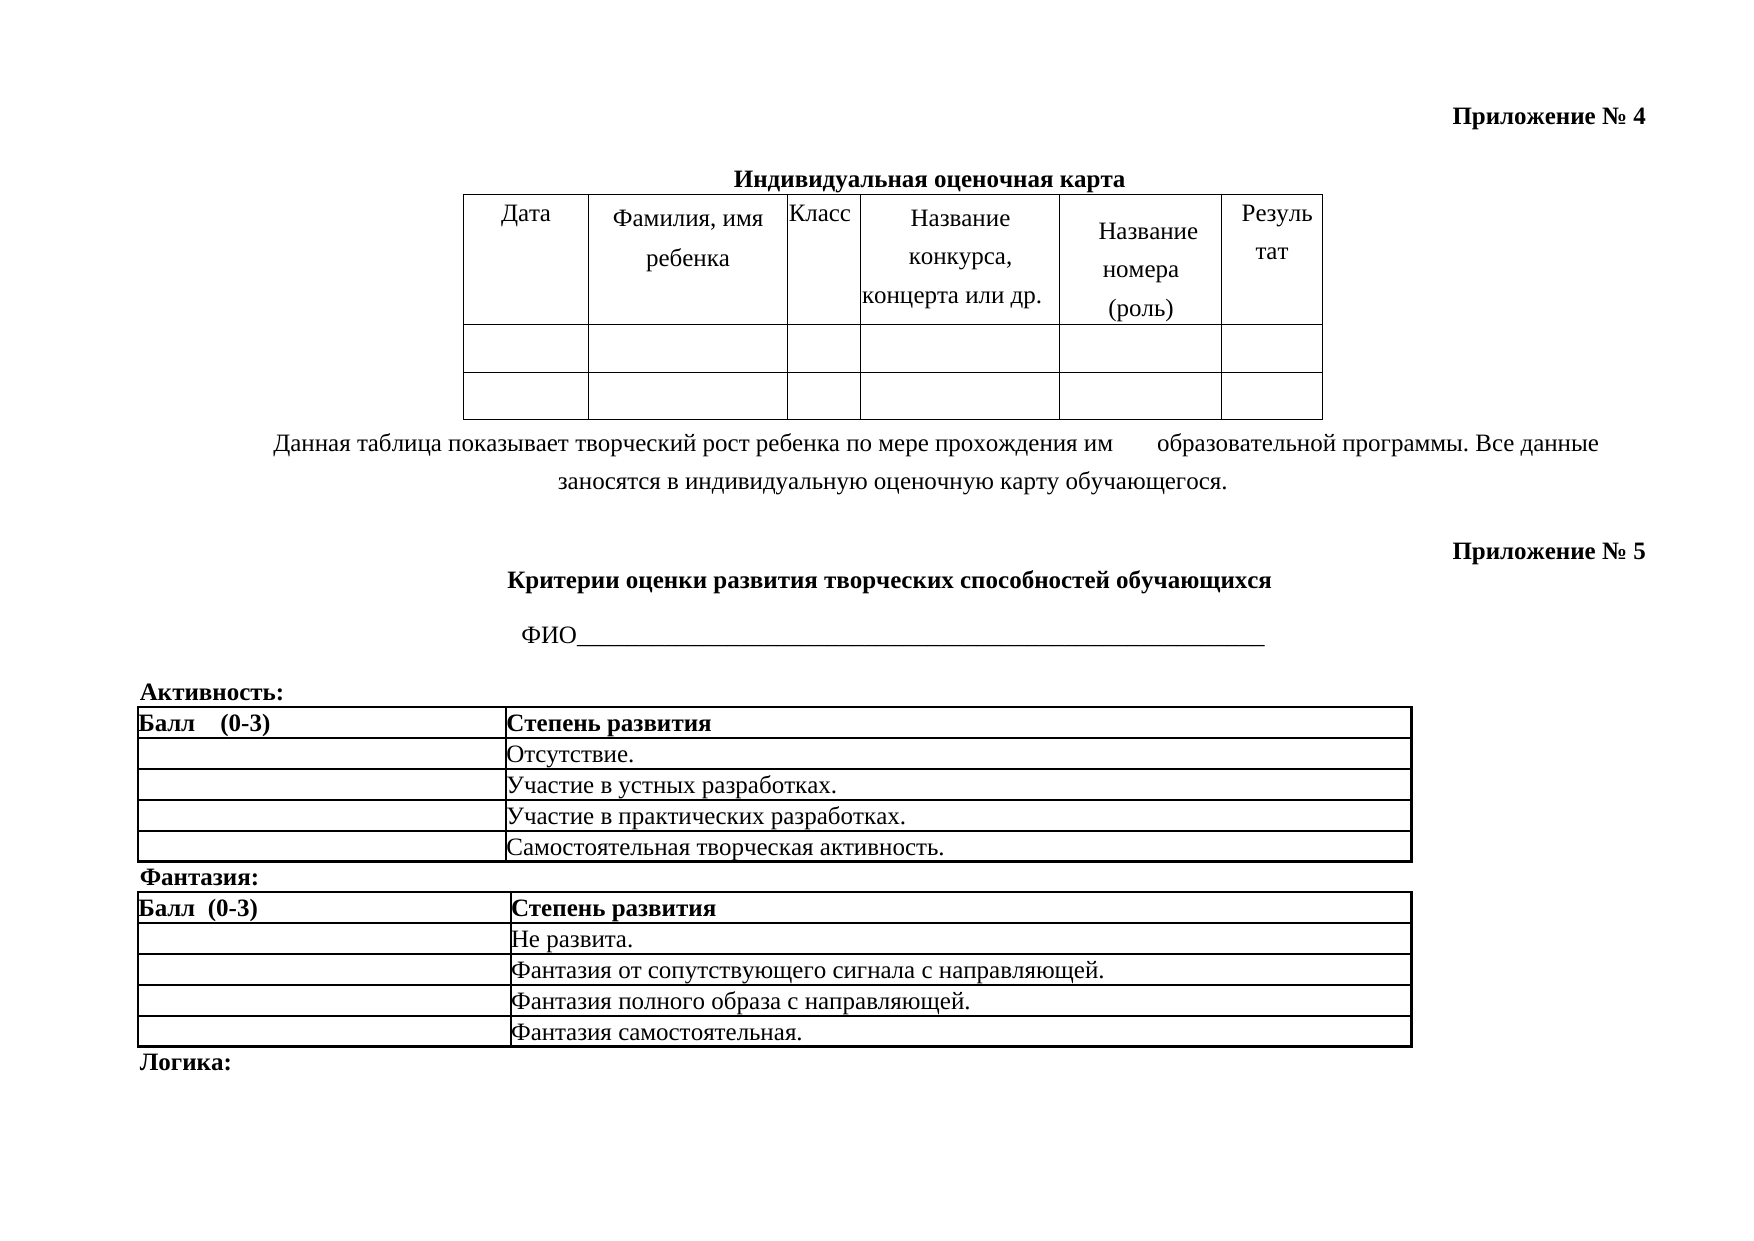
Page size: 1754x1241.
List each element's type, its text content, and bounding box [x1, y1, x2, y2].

table_cell Участие в устных разработках. [507, 770, 1410, 799]
table_header Название номера (роль) [1060, 195, 1221, 324]
table_cell Фантазия от сопутствующего сигнала с направляющей. [512, 955, 1410, 984]
table_header Дата [464, 195, 588, 324]
table_cell [139, 924, 510, 953]
table_cell [139, 770, 505, 799]
text Приложение № 4 [139, 101, 1646, 129]
table_cell [1222, 373, 1322, 419]
text Активность: [139, 677, 1646, 706]
table_cell [464, 373, 588, 419]
table_header Балл (0-3) [139, 893, 510, 922]
table_cell [1060, 325, 1221, 372]
table_cell [139, 801, 505, 829]
table_cell [589, 373, 787, 419]
table_cell [1060, 373, 1221, 419]
text Фантазия: [139, 862, 1646, 891]
table_cell Фантазия самостоятельная. [512, 1017, 1410, 1045]
table_cell [788, 373, 860, 419]
table_cell [139, 955, 510, 984]
text Данная таблица показывает творческий рост ребенка по мере прохождения им образовательной программы. Все данные заносятся в индивидуальную оценочную карту обучающегося. [139, 420, 1646, 497]
table_cell [139, 739, 505, 768]
table_cell [788, 325, 860, 372]
table_cell [139, 832, 505, 860]
text Логика: [139, 1047, 1646, 1076]
table_header Класс [788, 195, 860, 324]
table_cell Участие в практических разработках. [507, 801, 1410, 829]
table_cell [861, 325, 1059, 372]
table_header Название конкурса, концерта или др. мероприятия [861, 195, 1059, 324]
text ФИО_______________________________________________________ [139, 620, 1646, 649]
table_cell Не развита. [512, 924, 1410, 953]
text Индивидуальная оценочная карта [213, 162, 1646, 194]
text Приложение № 5 [139, 536, 1646, 565]
table_cell Самостоятельная творческая активность. [507, 832, 1410, 860]
table_cell Отсутствие. [507, 739, 1410, 768]
table_cell [464, 325, 588, 372]
table_cell [139, 986, 510, 1014]
table_header Степень развития [507, 708, 1410, 737]
table_cell [1222, 325, 1322, 372]
table_header Степень развития [512, 893, 1410, 922]
table_header Балл (0-3) [139, 708, 505, 737]
table_header Фамилия, имя ребенка [589, 195, 787, 324]
table_cell Фантазия полного образа с направляющей. [512, 986, 1410, 1014]
table_cell [589, 325, 787, 372]
table_header Резуль тат [1222, 195, 1322, 324]
table_cell [861, 373, 1059, 419]
text Критерии оценки развития творческих способностей обучающихся [139, 565, 1646, 620]
table_cell [139, 1017, 510, 1045]
